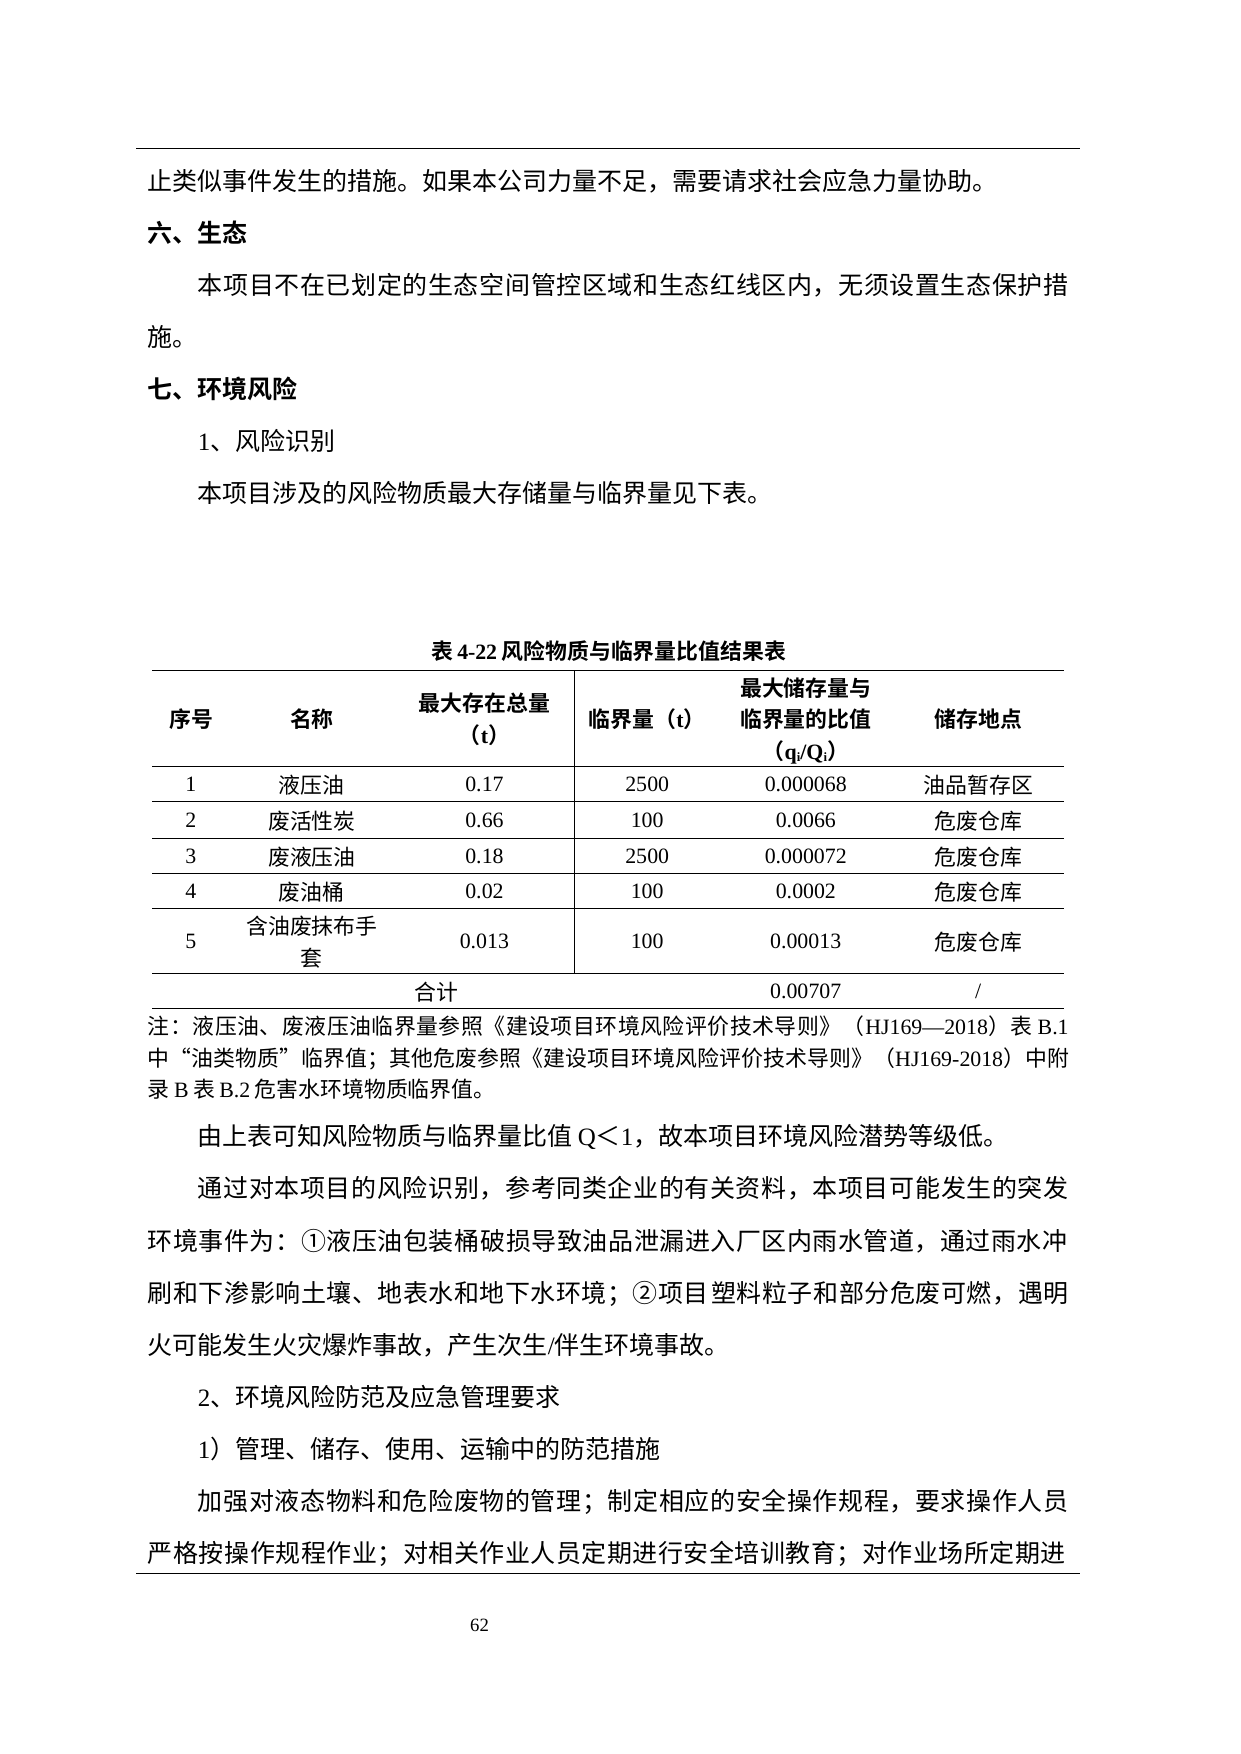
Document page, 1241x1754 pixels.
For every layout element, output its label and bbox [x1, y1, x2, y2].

table_header [136, 149, 1080, 1573]
